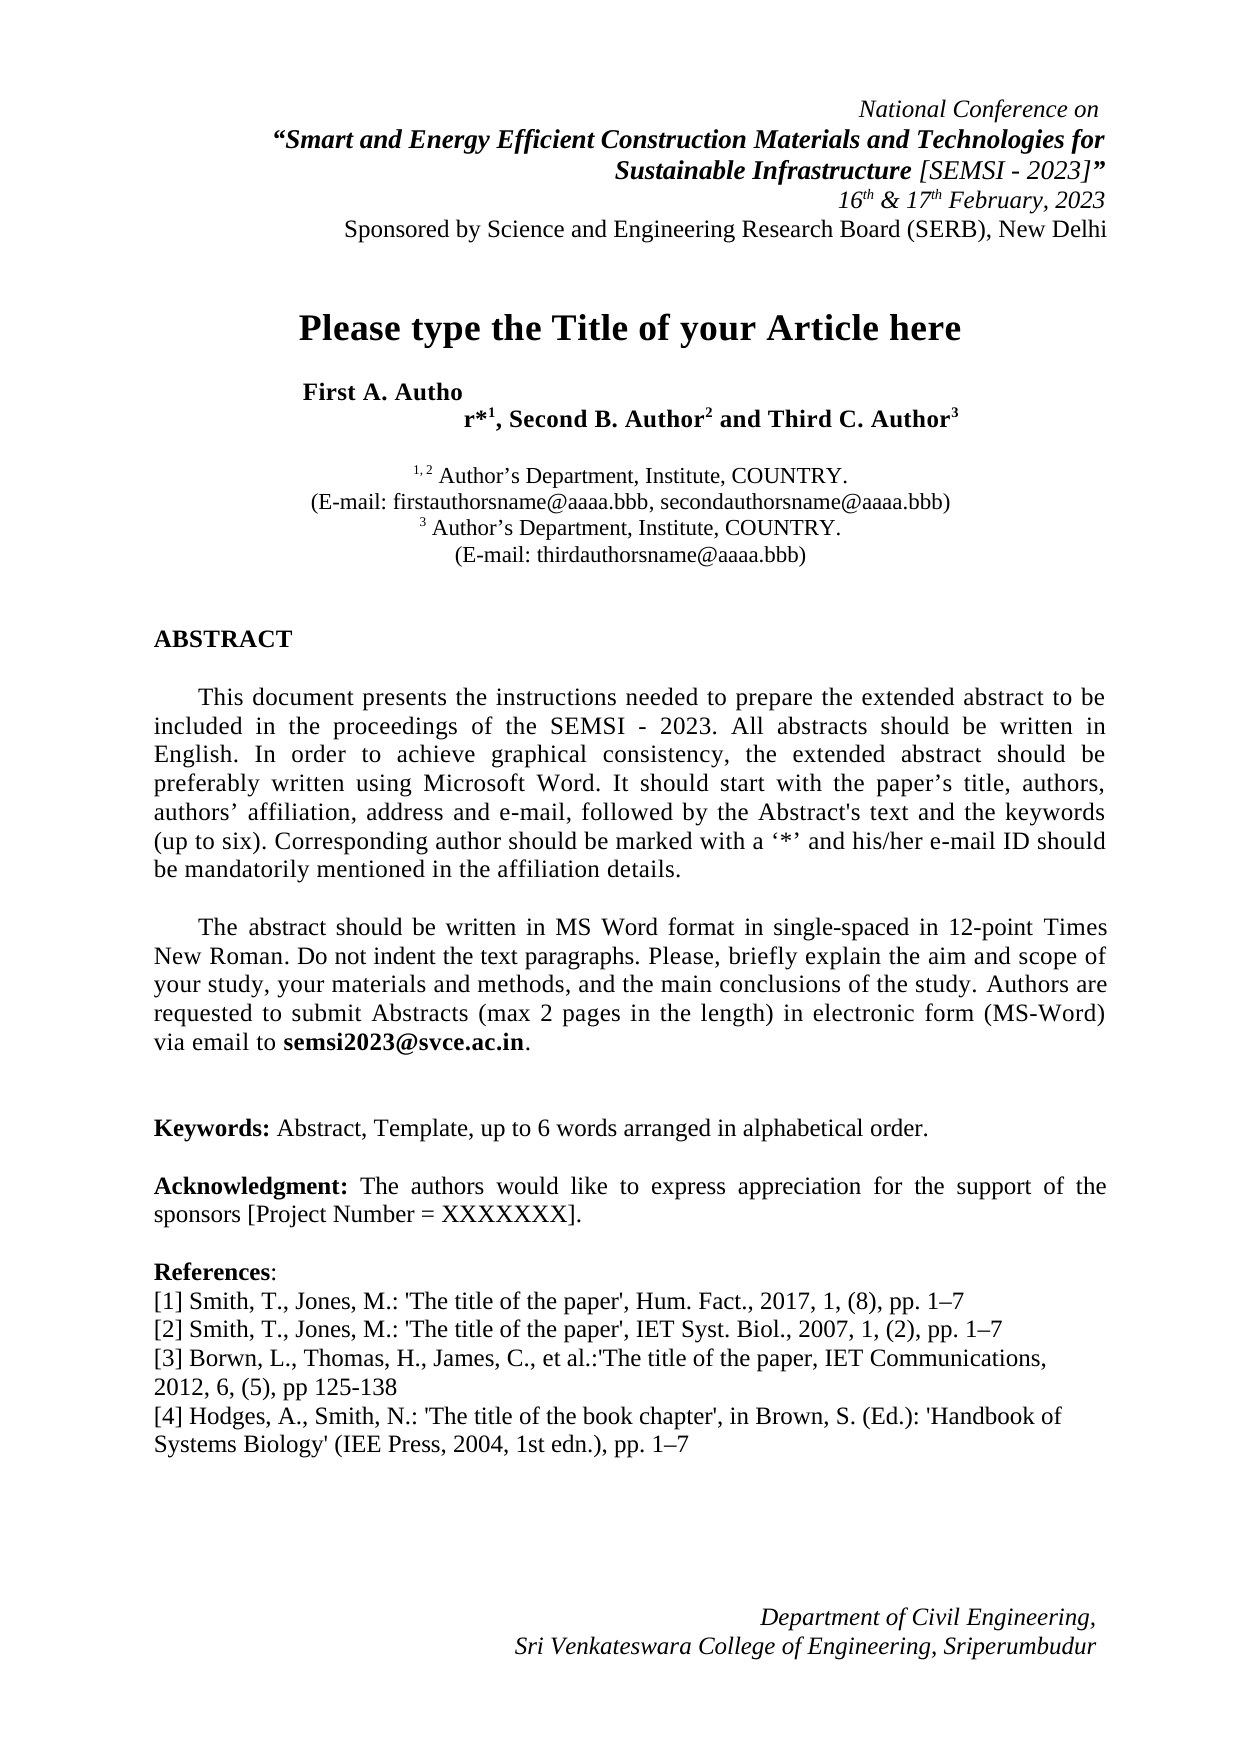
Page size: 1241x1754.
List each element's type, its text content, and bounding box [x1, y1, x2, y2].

text [2] Smith, T., Jones, M.: 'The title of the paper', IET Syst. Biol., 2007, 1, (2), pp. 1–7 [153, 1314, 1107, 1343]
text (E-mail: thirdauthorsname@aaaa.bbb) [153, 541, 1107, 567]
title Please type the Title of your Article here [153, 305, 1107, 348]
text [3] Borwn, L., Thomas, H., James, C., et al.:'The title of the paper, IET Communications, 2012, 6, (5), pp 125-138 [153, 1343, 1107, 1401]
text The abstract should be written in MS Word format in single-spaced in 12-point Times New Roman. Do not indent the text paragraphs. Please, briefly explain the aim and scope of your study, your materials and methods, and the main conclusions of the study. Authors are requested to submit Abstracts (max 2 pages in the length) in electronic form (MS-Word) via email to semsi2023@svce.ac.in. [153, 912, 1107, 1056]
text Acknowledgment: The authors would like to express appreciation for the support of the sponsors [Project Number = XXXXXXX]. [153, 1171, 1107, 1228]
text (E-mail: firstauthorsname@aaaa.bbb, secondauthorsname@aaaa.bbb) [153, 488, 1107, 514]
text First A. Author*1, Second B. Author2 and Third C. Author3 [153, 377, 1107, 433]
text [1] Smith, T., Jones, M.: 'The title of the paper', Hum. Fact., 2017, 1, (8), pp. 1–7 [153, 1286, 1107, 1314]
text 1, 2 Author’s Department, Institute, COUNTRY. [153, 462, 1107, 488]
text 3 Author’s Department, Institute, COUNTRY. [153, 514, 1107, 541]
text ABSTRACT [153, 624, 1107, 653]
text Keywords: Abstract, Template, up to 6 words arranged in alphabetical order. [153, 1084, 1107, 1142]
text This document presents the instructions needed to prepare the extended abstract to be included in the proceedings of the SEMSI - 2023. All abstracts should be written in English. In order to achieve graphical consistency, the extended abstract should be preferably written using Microsoft Word. It should start with the paper’s title, authors, authors’ affiliation, address and e-mail, followed by the Abstract's text and the keywords (up to six). Corresponding author should be marked with a ‘*’ and his/her e-mail ID should be mandatorily mentioned in the affiliation details. [153, 682, 1107, 883]
text References: [153, 1257, 1107, 1286]
text [4] Hodges, A., Smith, N.: 'The title of the book chapter', in Brown, S. (Ed.): 'Handbook of Systems Biology' (IEE Press, 2004, 1st edn.), pp. 1–7 [153, 1401, 1107, 1458]
